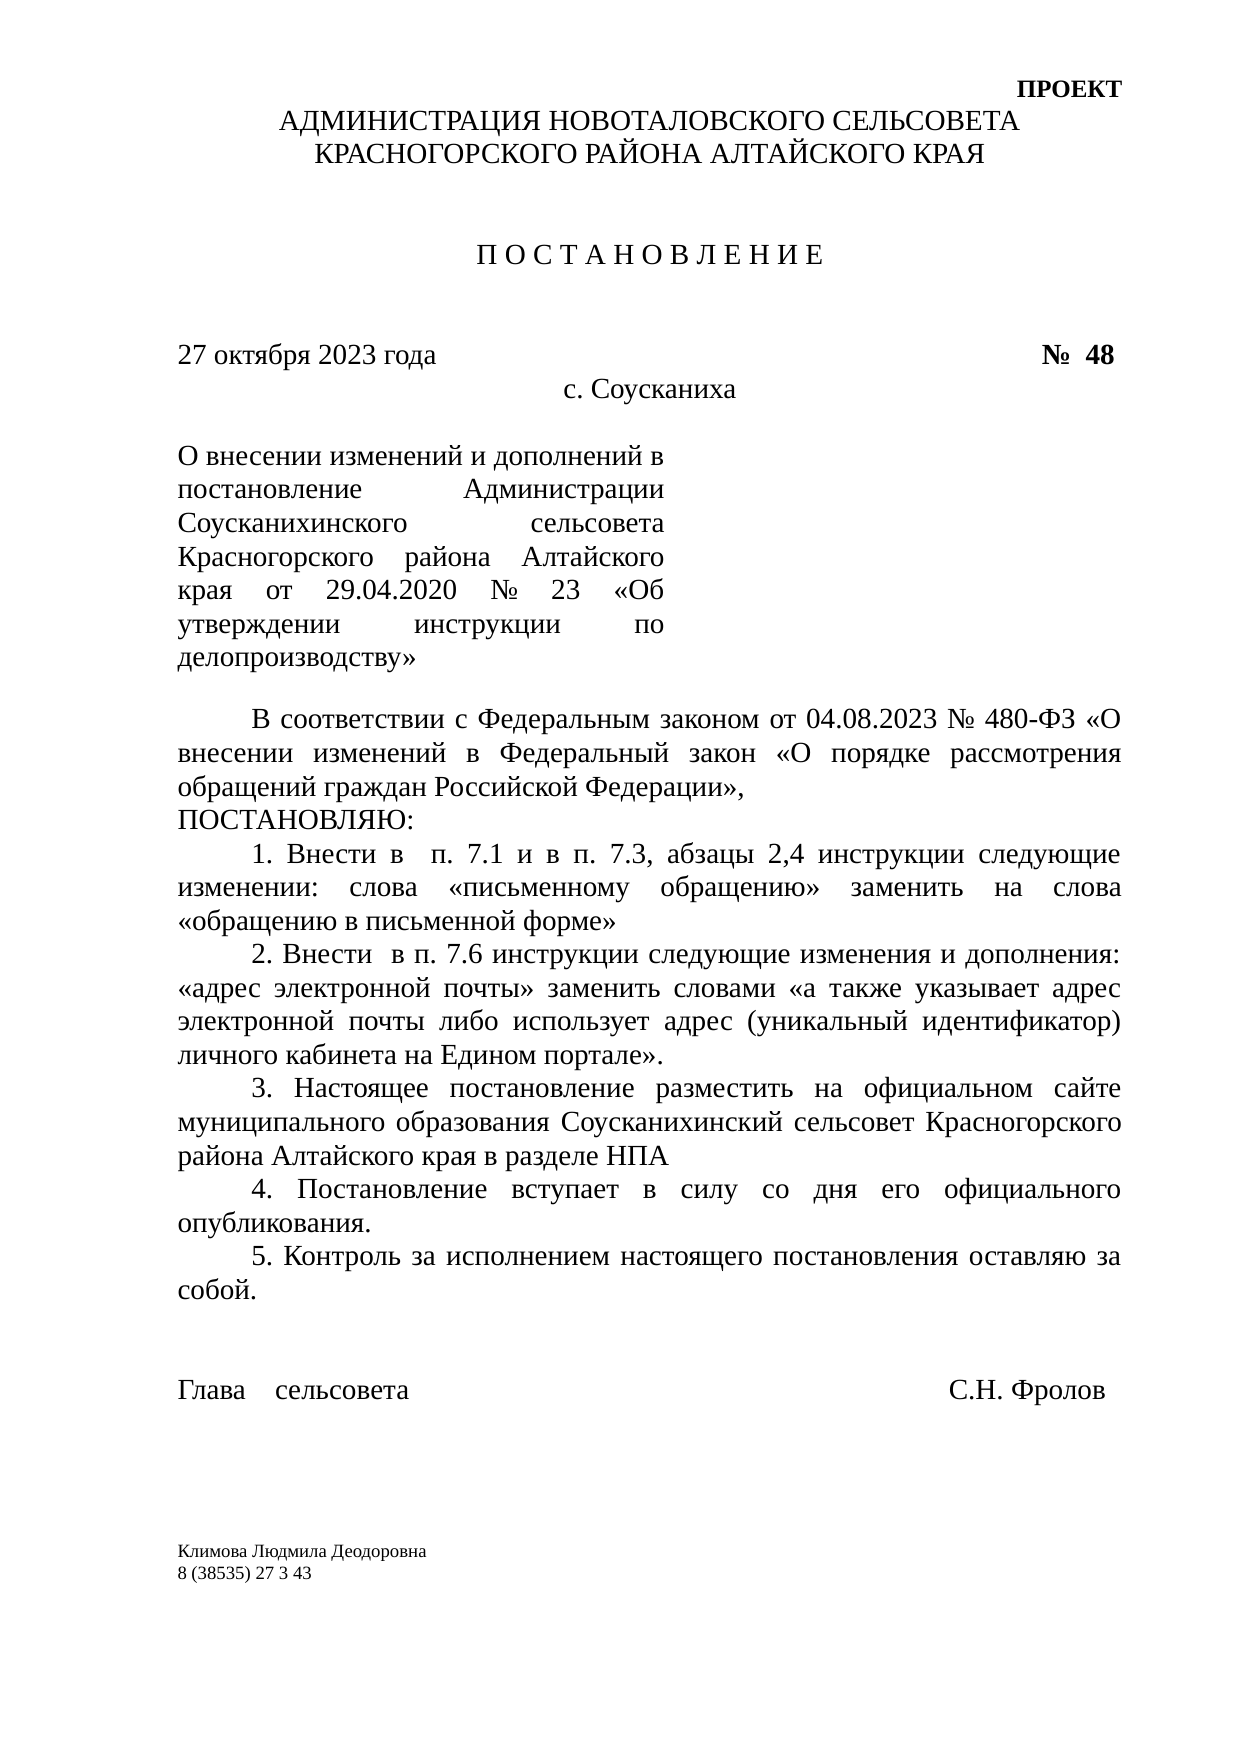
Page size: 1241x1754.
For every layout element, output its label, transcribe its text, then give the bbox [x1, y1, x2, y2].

text АДМИНИСТРАЦИЯ НОВОТАЛОВСКОГО СЕЛЬСОВЕТА [177, 103, 1122, 136]
text 4. Постановление вступает в силу со дня его официального опубликования. [177, 1171, 1122, 1238]
text ПРОЕКТ [177, 74, 1122, 103]
text П О С Т А Н О В Л Е Н И Е [177, 237, 1122, 270]
text с. Соусканиха [177, 371, 1122, 404]
text 2. Внести в п. 7.6 инструкции следующие изменения и дополнения: «адрес электронной почты» заменить словами «а также указывает адрес электронной почты либо использует адрес (уникальный идентификатор) личного кабинета на Едином портале». [177, 936, 1122, 1071]
text 27 октября 2023 года № 48 [177, 337, 1122, 371]
text О внесении изменений и дополнений в постановление Администрации Соусканихинского сельсовета Красногорского района Алтайского края от 29.04.2020 № 23 «Об утверждении инструкции по делопроизводству» [177, 438, 664, 673]
text Климова Людмила Деодоровна [177, 1540, 1122, 1562]
text 1. Внести в п. 7.1 и в п. 7.3, абзацы 2,4 инструкции следующие изменении: слова «письменному обращению» заменить на слова «обращению в письменной форме» [177, 836, 1122, 936]
text ПОСТАНОВЛЯЮ: [177, 802, 1122, 836]
text 8 (38535) 27 3 43 [177, 1562, 1122, 1583]
text 3. Настоящее постановление разместить на официальном сайте муниципального образования Соусканихинский сельсовет Красногорского района Алтайского края в разделе НПА [177, 1071, 1122, 1171]
text 5. Контроль за исполнением настоящего постановления оставляю за собой. [177, 1238, 1122, 1305]
text В соответствии с Федеральным законом от 04.08.2023 № 480-ФЗ «О внесении изменений в Федеральный закон «О порядке рассмотрения обращений граждан Российской Федерации», [177, 702, 1122, 802]
text Глава сельсовета С.Н. Фролов [177, 1372, 1122, 1406]
text КРАСНОГОРСКОГО РАЙОНА АЛТАЙСКОГО КРАЯ [177, 136, 1122, 170]
